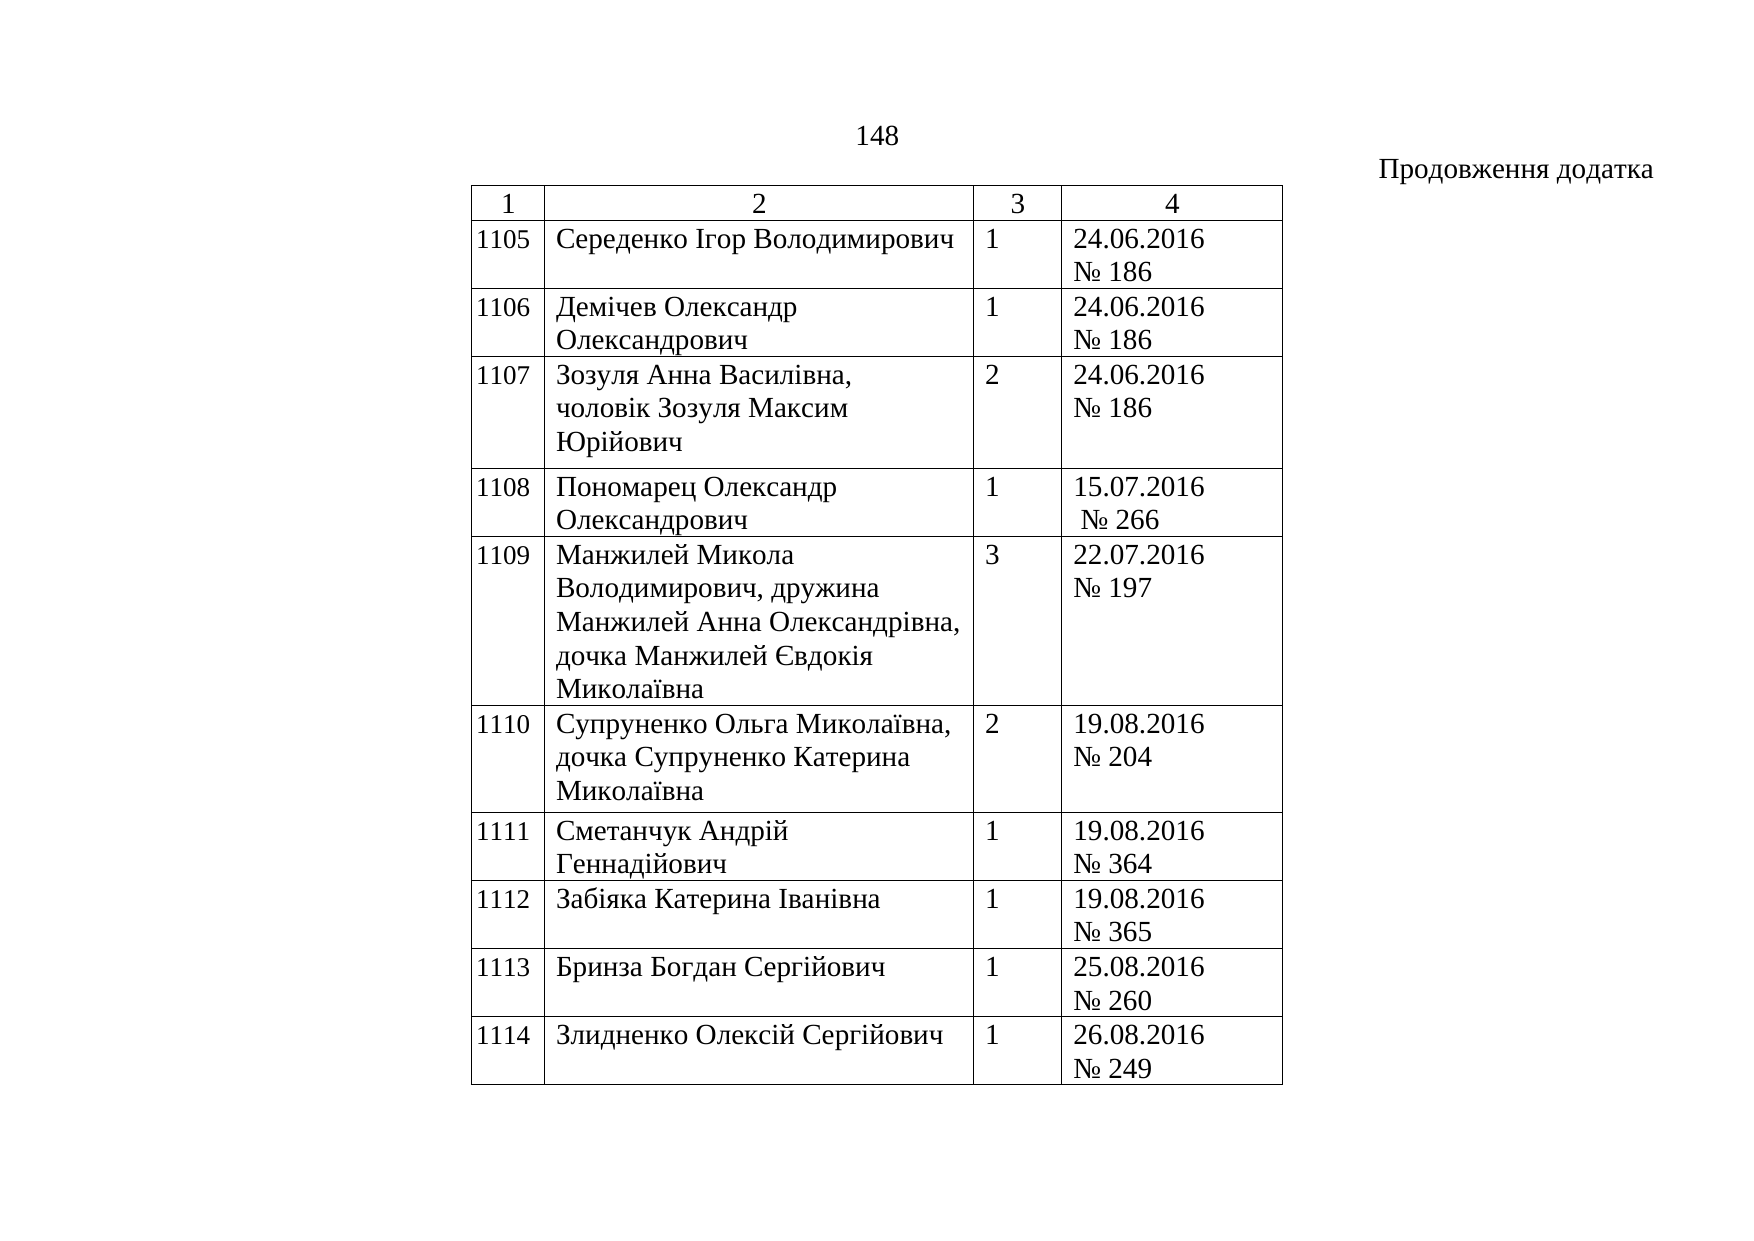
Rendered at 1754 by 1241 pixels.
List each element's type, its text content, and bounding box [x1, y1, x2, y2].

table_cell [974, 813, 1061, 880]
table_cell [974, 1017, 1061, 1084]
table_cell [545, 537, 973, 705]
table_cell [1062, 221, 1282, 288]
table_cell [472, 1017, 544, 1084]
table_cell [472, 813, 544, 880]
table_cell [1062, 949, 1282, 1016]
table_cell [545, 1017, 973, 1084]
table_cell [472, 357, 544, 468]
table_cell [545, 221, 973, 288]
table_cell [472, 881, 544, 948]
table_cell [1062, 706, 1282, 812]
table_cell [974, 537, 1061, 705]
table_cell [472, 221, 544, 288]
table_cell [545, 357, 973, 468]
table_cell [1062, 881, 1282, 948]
table_header 1 [472, 186, 544, 220]
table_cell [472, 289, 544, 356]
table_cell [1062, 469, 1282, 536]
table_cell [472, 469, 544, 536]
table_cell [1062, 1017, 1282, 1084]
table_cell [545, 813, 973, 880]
table_header 2 [545, 186, 973, 220]
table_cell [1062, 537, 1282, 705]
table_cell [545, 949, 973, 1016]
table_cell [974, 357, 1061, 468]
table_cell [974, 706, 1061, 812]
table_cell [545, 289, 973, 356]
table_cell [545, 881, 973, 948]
table_header 3 [974, 186, 1061, 220]
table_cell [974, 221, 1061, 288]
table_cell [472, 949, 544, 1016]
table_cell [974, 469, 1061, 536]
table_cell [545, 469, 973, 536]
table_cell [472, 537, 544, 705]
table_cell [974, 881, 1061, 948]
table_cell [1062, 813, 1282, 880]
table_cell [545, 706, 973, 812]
table_header 4 [1062, 186, 1282, 220]
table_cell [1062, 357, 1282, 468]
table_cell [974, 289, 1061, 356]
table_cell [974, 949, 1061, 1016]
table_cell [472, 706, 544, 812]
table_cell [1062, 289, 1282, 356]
